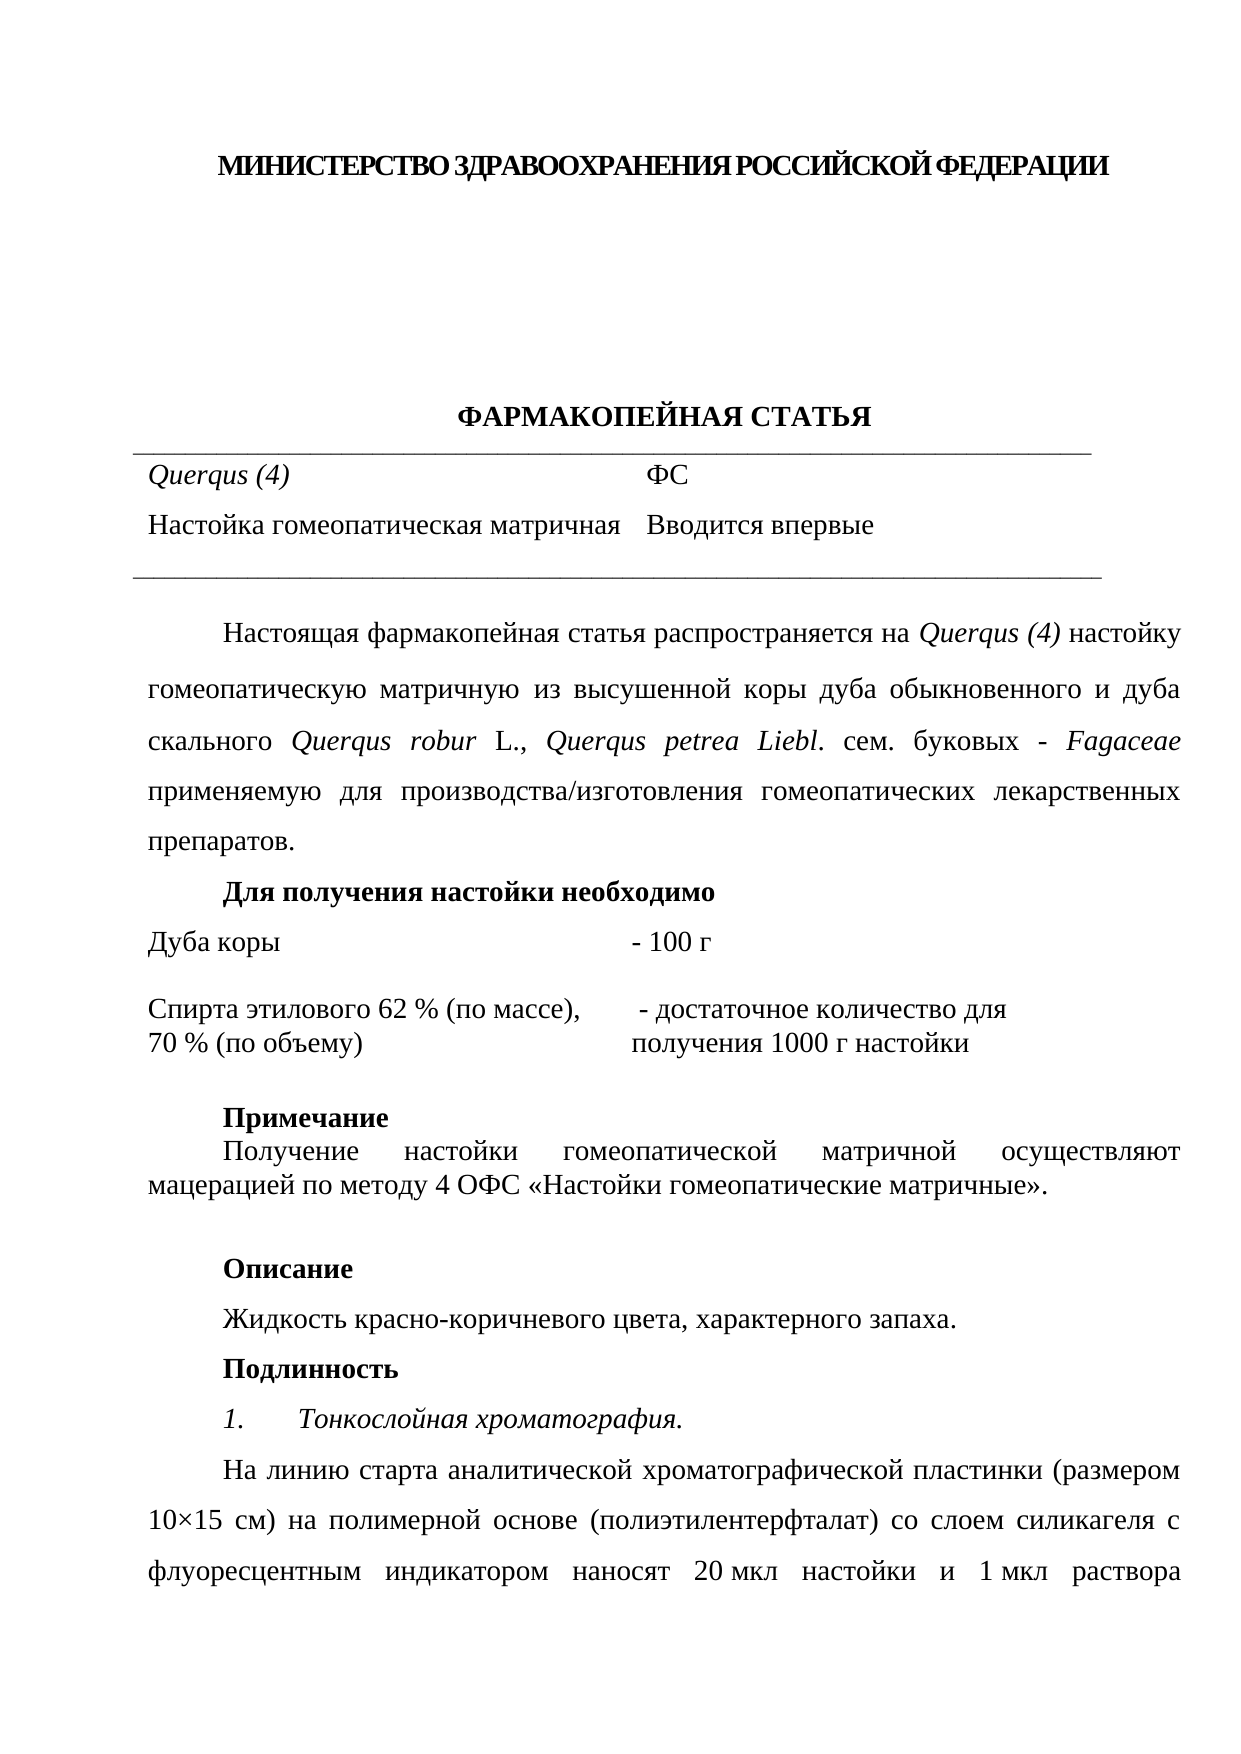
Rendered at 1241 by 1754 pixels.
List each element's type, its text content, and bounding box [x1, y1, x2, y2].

table_cell - достаточное количество для получения 1000 г настойки [620, 991, 1104, 1100]
text _____________________________________________________________________________________________ [133, 557, 1240, 581]
table_header Дуба коры [136, 924, 620, 991]
text Для получения настойки необходимо [148, 874, 1181, 907]
text Настоящая фармакопейная статья распространяется на Querqus (4) настойку гомеопатическую матричную из высушенной коры дуба обыкновенного и дуба скального Querqus robur L., Querqus petrea Liebl. сем. буковых - Fagaceae применяемую для производства/изготовления гомеопатических лекарственных препаратов. [148, 615, 1181, 857]
text Получение настойки гомеопатической матричной осуществляют мацерацией по методу 4 ОФС «Настойки гомеопатические матричные». [148, 1133, 1181, 1200]
table_cell Спирта этилового 62 % (по массе), 70 % (по объему) [136, 991, 620, 1100]
text Подлинность [148, 1351, 1181, 1385]
text Примечание [148, 1100, 1181, 1133]
text Жидкость красно-коричневого цвета, характерного запаха. [148, 1301, 1181, 1334]
table_header - 100 г [620, 924, 1104, 991]
text Описание [148, 1251, 1181, 1284]
text ФАРМАКОПЕЙНАЯ СТАТЬЯ [148, 399, 1181, 433]
text МИНИСТЕРСТВО ЗДРАВООХРАНЕНИЯ РОССИЙСКОЙ ФЕДЕРАЦИИ [148, 148, 1181, 181]
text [148, 1452, 1181, 1586]
table_header ФС Вводится впервые [635, 457, 1133, 557]
list Тонкослойная хроматография. [148, 1402, 1181, 1435]
table_header Querqus (4) Настойка гомеопатическая матричная [136, 457, 635, 557]
text ____________________________________________________________________________________________ [133, 433, 1240, 457]
